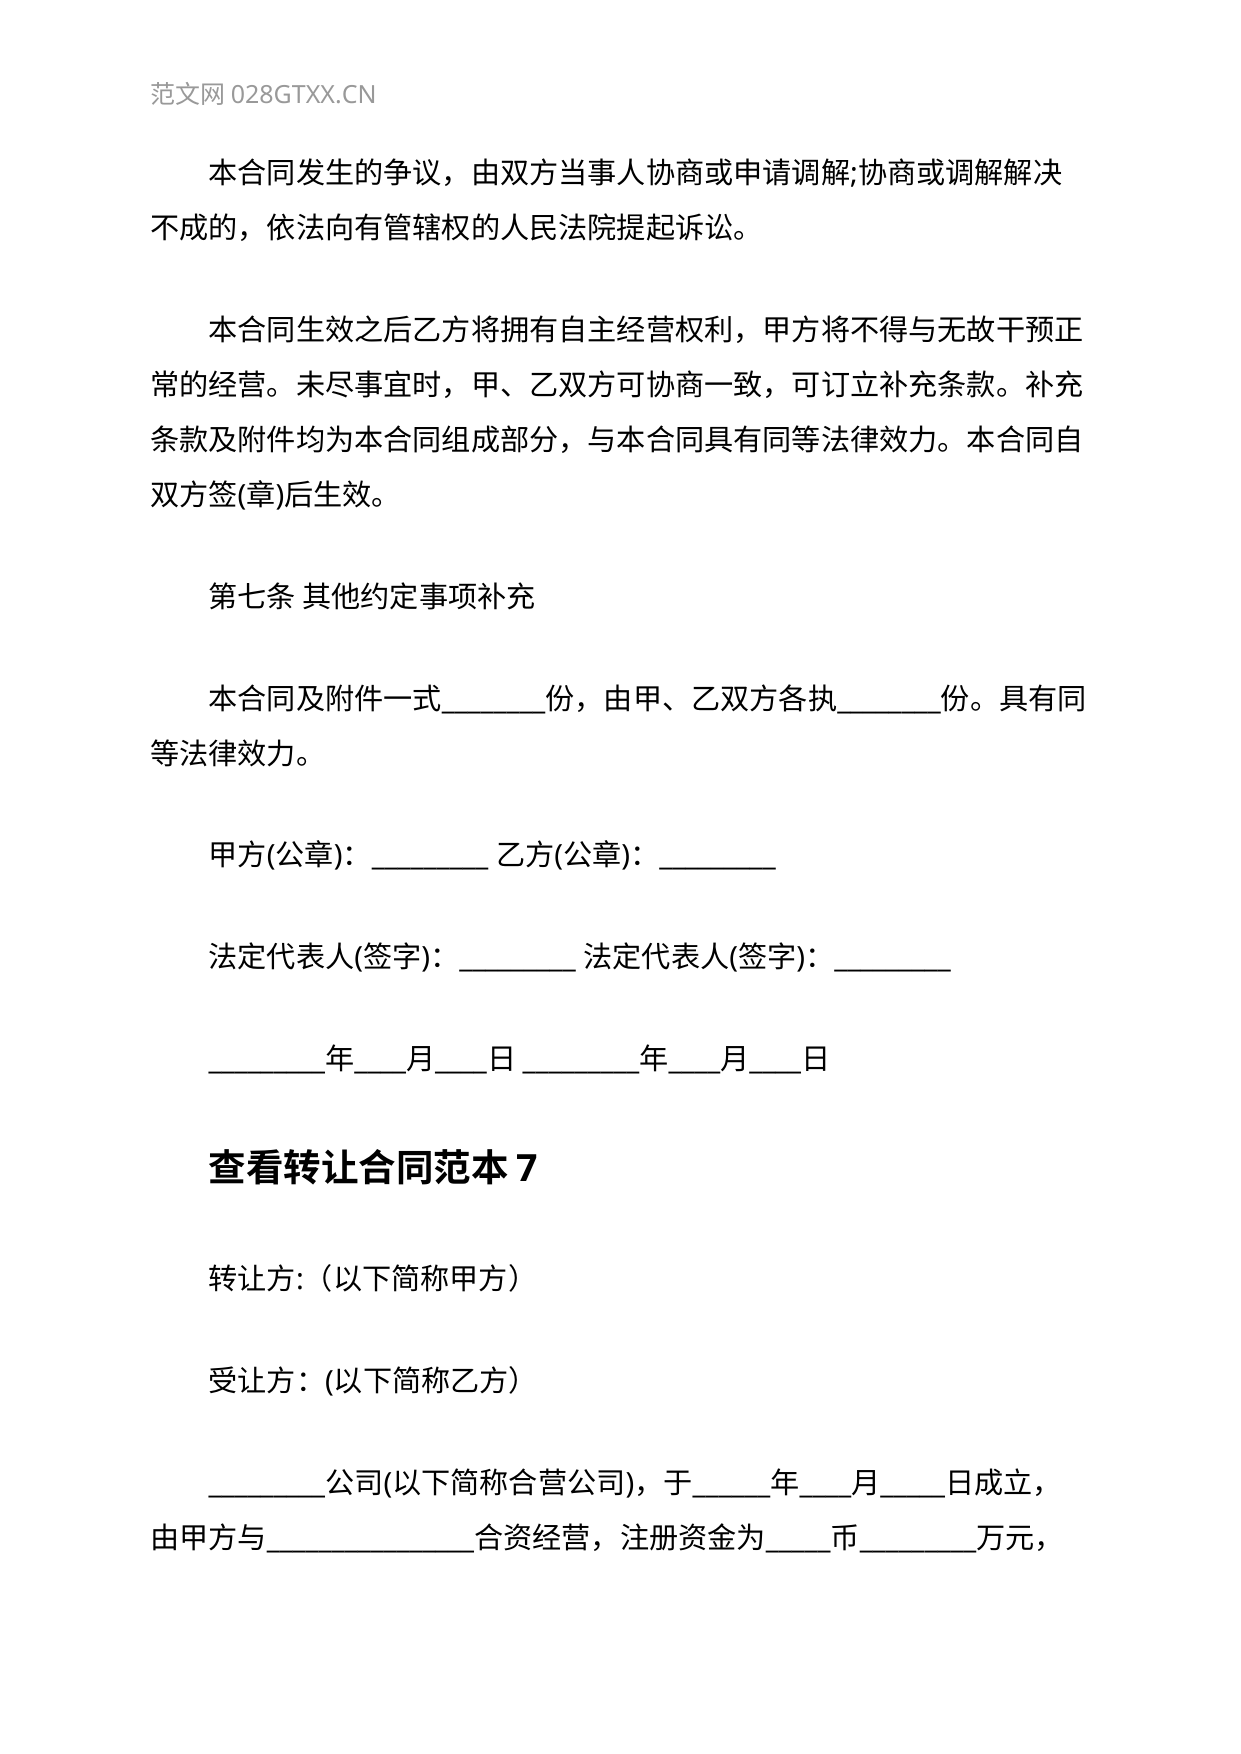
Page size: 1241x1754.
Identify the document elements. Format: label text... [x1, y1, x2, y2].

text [150, 1459, 1090, 1557]
text 受让方：(以下简称乙方） [150, 1357, 1090, 1400]
text 转让方:（以下简称甲方） [150, 1256, 1090, 1298]
text 本合同生效之后乙方将拥有自主经营权利，甲方将不得与无故干预正常的经营。未尽事宜时，甲、乙双方可协商一致，可订立补充条款。补充条款及附件均为本合同组成部分，与本合同具有同等法律效力。本合同自双方签(章)后生效。 [150, 307, 1090, 514]
text 甲方(公章)：_________ 乙方(公章)：_________ [150, 832, 1090, 874]
text 第七条 其他约定事项补充 [150, 573, 1090, 616]
text 查看转让合同范本7 [150, 1138, 1090, 1192]
text _________年____月____日 _________年____月____日 [150, 1036, 1090, 1078]
text 本合同及附件一式________份，由甲、乙双方各执________份。具有同等法律效力。 [150, 675, 1090, 772]
text 本合同发生的争议，由双方当事人协商或申请调解;协商或调解解决不成的，依法向有管辖权的人民法院提起诉讼。 [150, 150, 1090, 247]
text 法定代表人(签字)：_________ 法定代表人(签字)：_________ [150, 934, 1090, 976]
